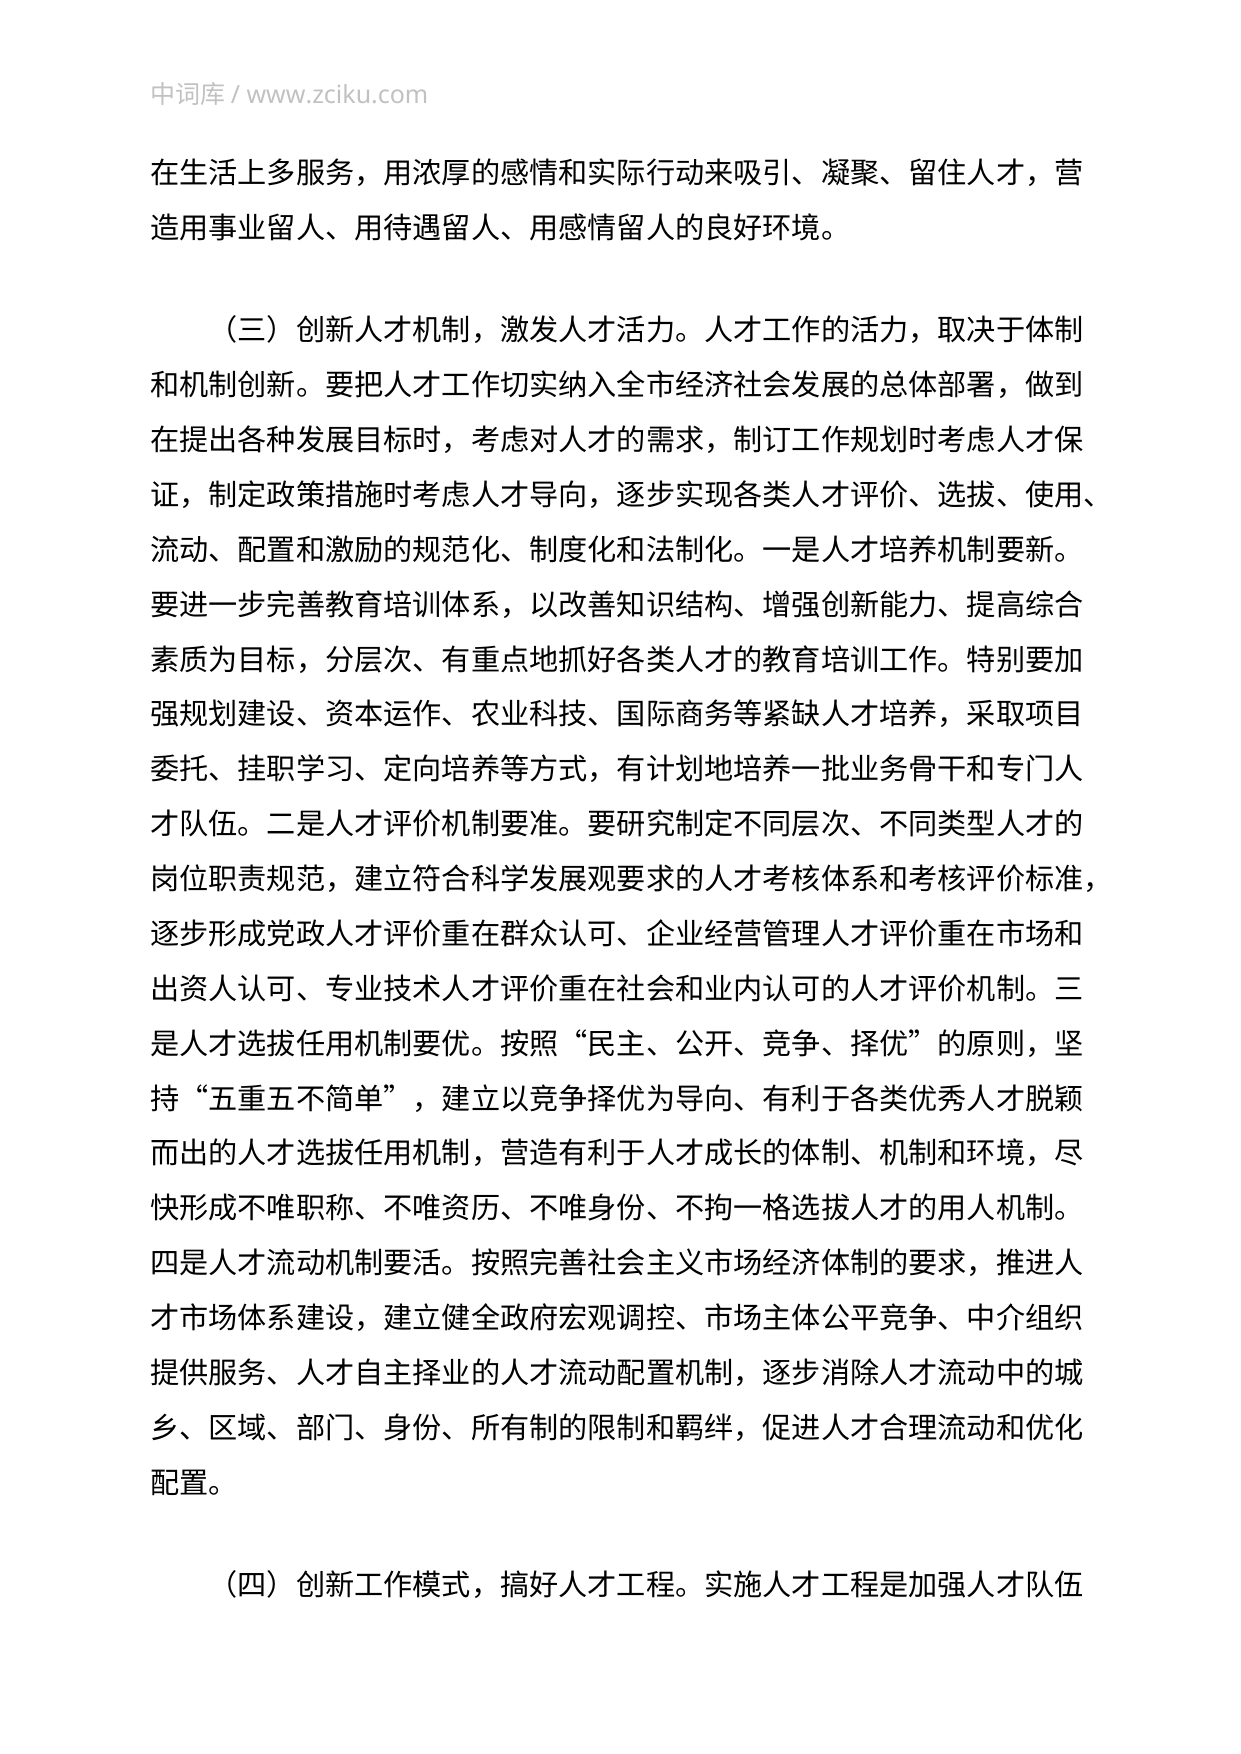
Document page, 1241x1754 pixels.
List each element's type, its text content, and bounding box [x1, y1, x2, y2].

text （三）创新人才机制，激发人才活力。人才工作的活力，取决于体制和机制创新。要把人才工作切实纳入全市经济社会发展的总体部署，做到在提出各种发展目标时，考虑对人才的需求，制订工作规划时考虑人才保证，制定政策措施时考虑人才导向，逐步实现各类人才评价、选拔、使用、流动、配置和激励的规范化、制度化和法制化。一是人才培养机制要新。要进一步完善教育培训体系，以改善知识结构、增强创新能力、提高综合素质为目标，分层次、有重点地抓好各类人才的教育培训工作。特别要加强规划建设、资本运作、农业科技、国际商务等紧缺人才培养，采取项目委托、挂职学习、定向培养等方式，有计划地培养一批业务骨干和专门人才队伍。二是人才评价机制要准。要研究制定不同层次、不同类型人才的岗位职责规范，建立符合科学发展观要求的人才考核体系和考核评价标准，逐步形成党政人才评价重在群众认可、企业经营管理人才评价重在市场和出资人认可、专业技术人才评价重在社会和业内认可的人才评价机制。三是人才选拔任用机制要优。按照“民主、公开、竞争、择优”的原则，坚持“五重五不简单”，建立以竞争择优为导向、有利于各类优秀人才脱颖而出的人才选拔任用机制，营造有利于人才成长的体制、机制和环境，尽快形成不唯职称、不唯资历、不唯身份、不拘一格选拔人才的用人机制。四是人才流动机制要活。按照完善社会主义市场经济体制的要求，推进人才市场体系建设，建立健全政府宏观调控、市场主体公平竞争、中介组织提供服务、人才自主择业的人才流动配置机制，逐步消除人才流动中的城乡、区域、部门、身份、所有制的限制和羁绊，促进人才合理流动和优化配置。 [150, 307, 1090, 1502]
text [150, 1561, 1090, 1603]
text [150, 150, 1090, 247]
